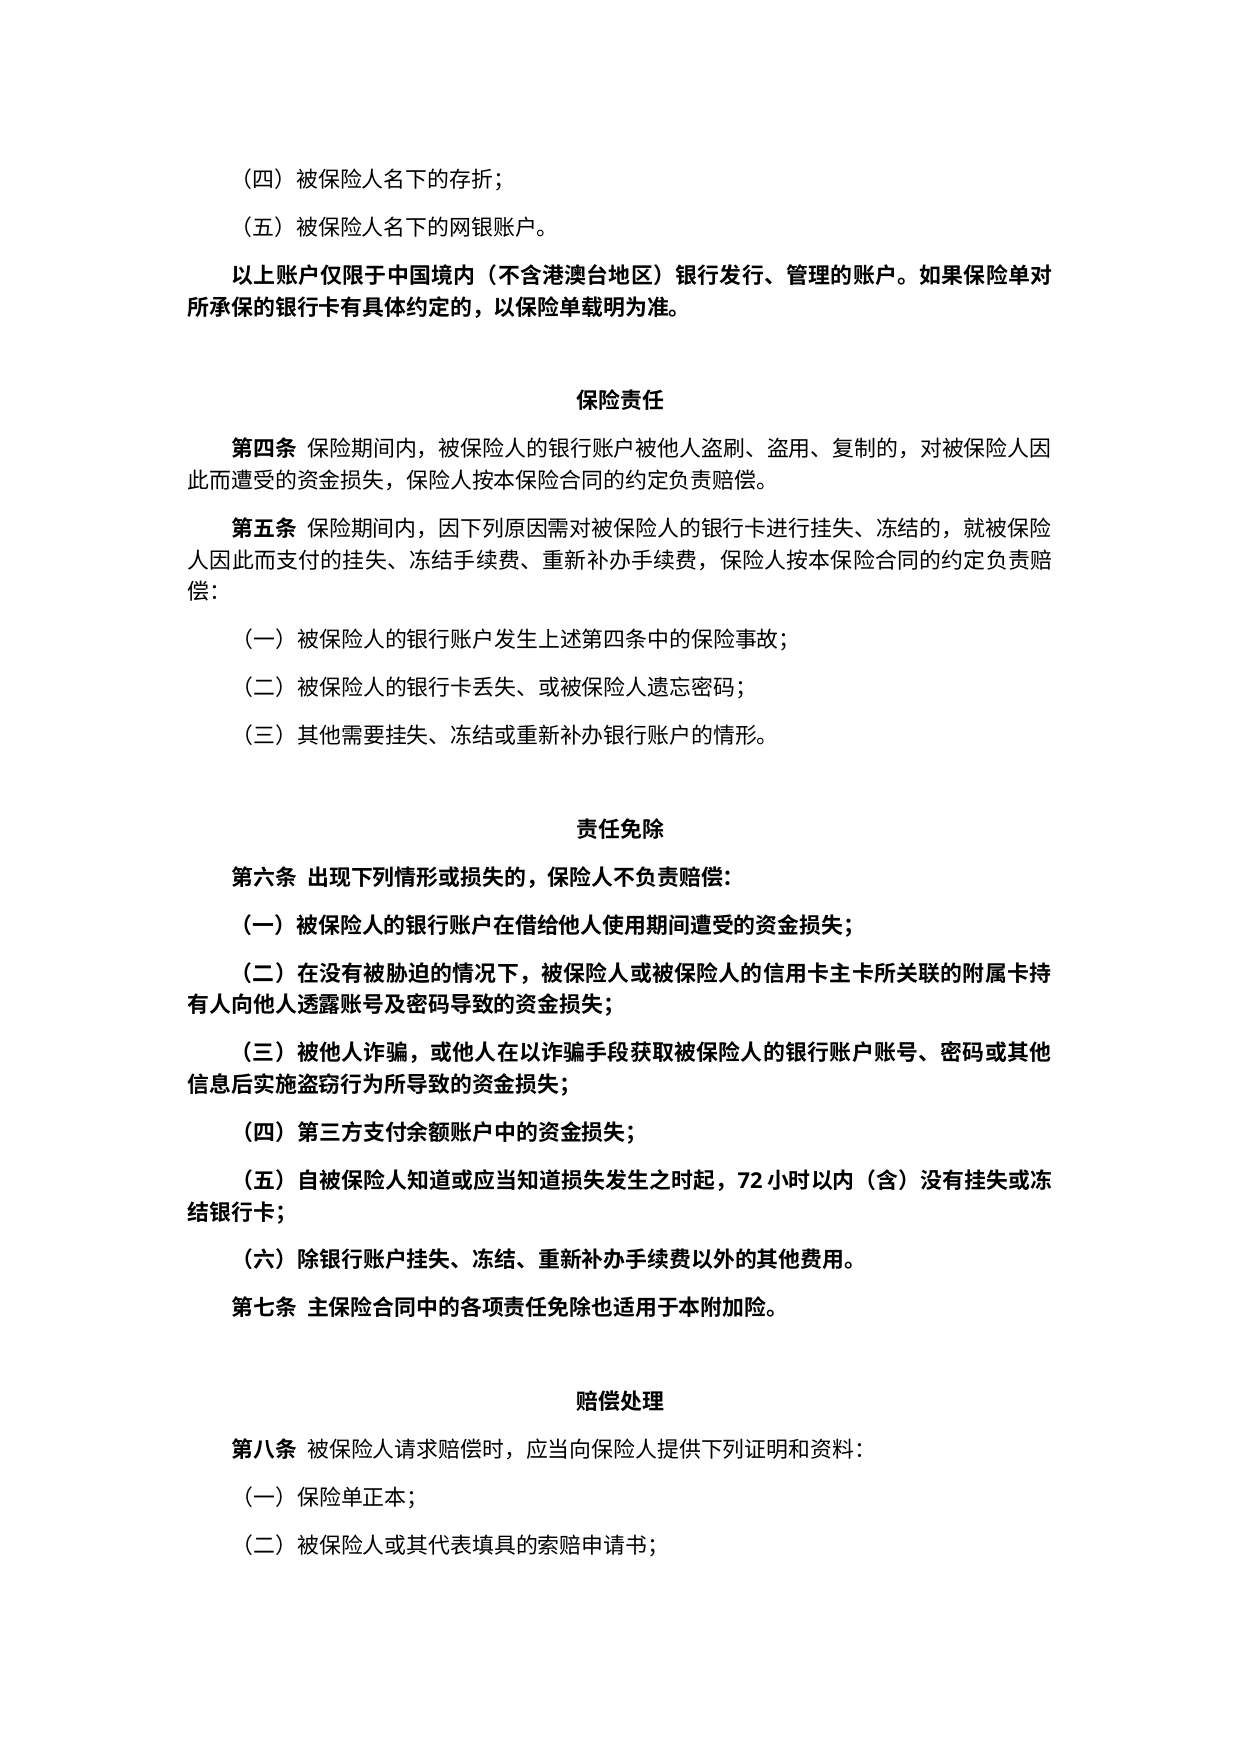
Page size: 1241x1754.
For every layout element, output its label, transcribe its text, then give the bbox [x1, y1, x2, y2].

text 赔偿处理 [187, 1384, 1053, 1416]
text （一）被保险人的银行账户发生上述第四条中的保险事故； [187, 622, 1053, 654]
text （三）其他需要挂失、冻结或重新补办银行账户的情形。 [187, 718, 1053, 750]
text 责任免除 [187, 812, 1053, 844]
text （五）被保险人名下的网银账户。 [187, 210, 1053, 242]
text 以上账户仅限于中国境内（不含港澳台地区）银行发行、管理的账户。如果保险单对所承保的银行卡有具体约定的，以保险单载明为准。 [187, 258, 1053, 321]
text （四）被保险人名下的存折； [187, 162, 1053, 194]
text （六）除银行账户挂失、冻结、重新补办手续费以外的其他费用。 [187, 1242, 1053, 1274]
text （二）在没有被胁迫的情况下，被保险人或被保险人的信用卡主卡所关联的附属卡持有人向他人透露账号及密码导致的资金损失； [187, 956, 1053, 1019]
text （二）被保险人的银行卡丢失、或被保险人遗忘密码； [187, 670, 1053, 702]
text 第四条 保险期间内，被保险人的银行账户被他人盗刷、盗用、复制的，对被保险人因此而遭受的资金损失，保险人按本保险合同的约定负责赔偿。 [187, 431, 1053, 495]
text （五）自被保险人知道或应当知道损失发生之时起，72小时以内（含）没有挂失或冻结银行卡； [187, 1163, 1053, 1226]
text （一）保险单正本； [187, 1480, 1053, 1512]
text （一）被保险人的银行账户在借给他人使用期间遭受的资金损失； [187, 908, 1053, 939]
text 第八条 被保险人请求赔偿时，应当向保险人提供下列证明和资料： [187, 1432, 1053, 1464]
text 第五条 保险期间内，因下列原因需对被保险人的银行卡进行挂失、冻结的，就被保险人因此而支付的挂失、冻结手续费、重新补办手续费，保险人按本保险合同的约定负责赔偿： [187, 511, 1053, 606]
text （三）被他人诈骗，或他人在以诈骗手段获取被保险人的银行账户账号、密码或其他信息后实施盗窃行为所导致的资金损失； [187, 1035, 1053, 1099]
text 第七条 主保险合同中的各项责任免除也适用于本附加险。 [187, 1290, 1053, 1322]
text （四）第三方支付余额账户中的资金损失； [187, 1115, 1053, 1147]
text 第六条 出现下列情形或损失的，保险人不负责赔偿： [187, 860, 1053, 892]
text 保险责任 [187, 383, 1053, 415]
text （二）被保险人或其代表填具的索赔申请书； [187, 1528, 1053, 1560]
